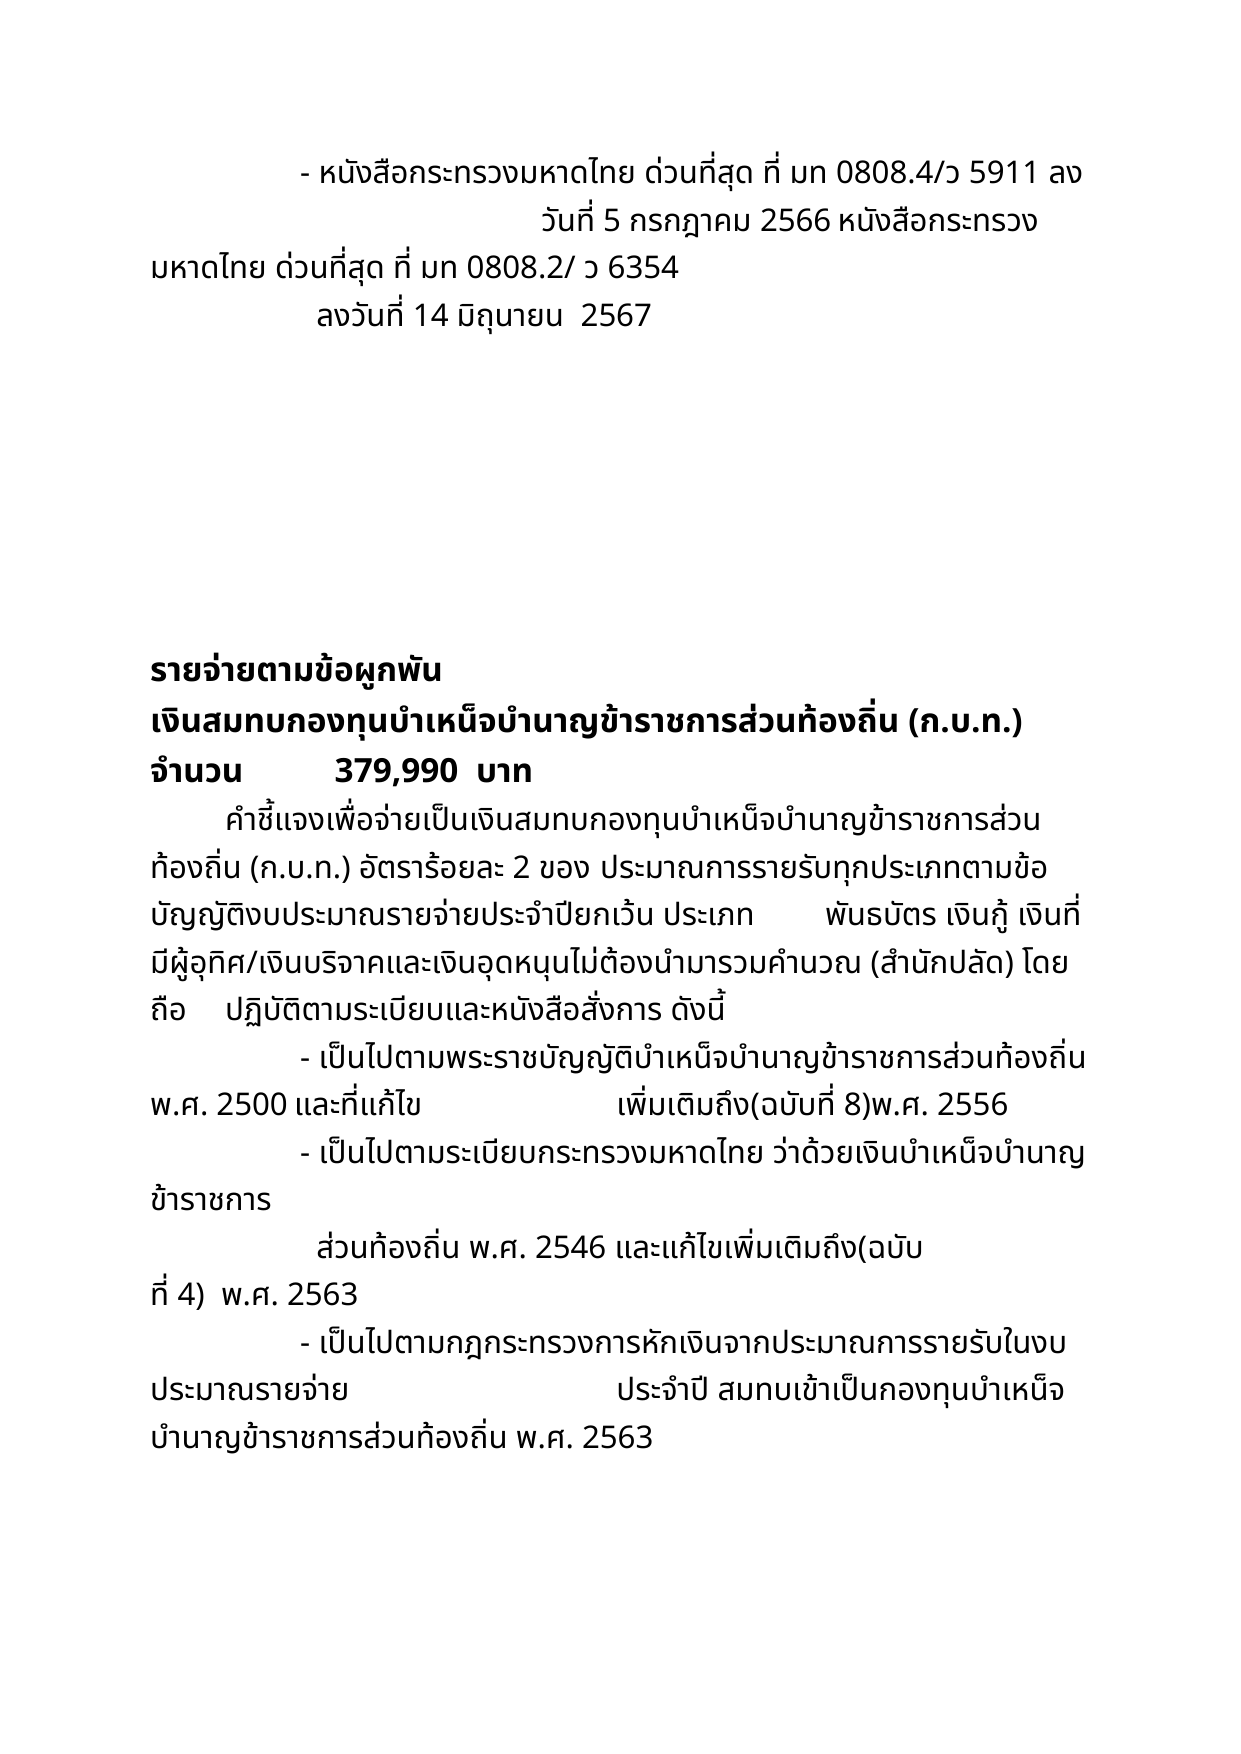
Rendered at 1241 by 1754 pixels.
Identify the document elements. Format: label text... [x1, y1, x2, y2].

text ลงวันที่ 14 มิถุนายน 2567 [150, 292, 1090, 340]
text - หนังสือกระทรวงมหาดไทย ด่วนที่สุด ที่ มท 0808.4/ว 5911 ลง วันที่ 5 กรกฎาคม 2566หนังสือกระทรวงมหาดไทย ด่วนที่สุด ที่ มท 0808.2/ ว 6354 [150, 150, 1090, 292]
text เงินสมทบกองทุนบำเหน็จบำนาญข้าราชการส่วนท้องถิ่น (ก.บ.ท.) จำนวน 379,990 บาท [150, 696, 1090, 798]
text - เป็นไปตามกฎกระทรวงการหักเงินจากประมาณการรายรับในงบประมาณรายจ่าย ประจำปี สมทบเข้าเป็นกองทุนบำเหน็จบำนาญข้าราชการส่วนท้องถิ่น พ.ศ. 2563 [150, 1319, 1090, 1462]
text - เป็นไปตามพระราชบัญญัติบำเหน็จบำนาญข้าราชการส่วนท้องถิ่น พ.ศ. 2500และที่แก้ไข เพิ่มเติมถึง(ฉบับที่ 8)พ.ศ. 2556 [150, 1035, 1090, 1130]
text - เป็นไปตามระเบียบกระทรวงมหาดไทย ว่าด้วยเงินบำเหน็จบำนาญข้าราชการ [150, 1130, 1090, 1224]
text รายจ่ายตามข้อผูกพัน [150, 646, 1090, 696]
text ส่วนท้องถิ่น พ.ศ. 2546 และแก้ไขเพิ่มเติมถึง(ฉบับที่ 4) พ.ศ. 2563 [150, 1224, 1090, 1319]
text คำชี้แจงเพื่อจ่ายเป็นเงินสมทบกองทุนบำเหน็จบำนาญข้าราชการส่วนท้องถิ่น (ก.บ.ท.) อัตราร้อยละ 2 ของ ประมาณการรายรับทุกประเภทตามข้อบัญญัติงบประมาณรายจ่ายประจำปียกเว้น ประเภท พันธบัตร เงินกู้ เงินที่มีผู้อุทิศ/เงินบริจาคและเงินอุดหนุนไม่ต้องนำมารวมคำนวณ (สำนักปลัด) โดยถือ ปฏิบัติตามระเบียบและหนังสือสั่งการ ดังนี้ [150, 798, 1090, 1035]
